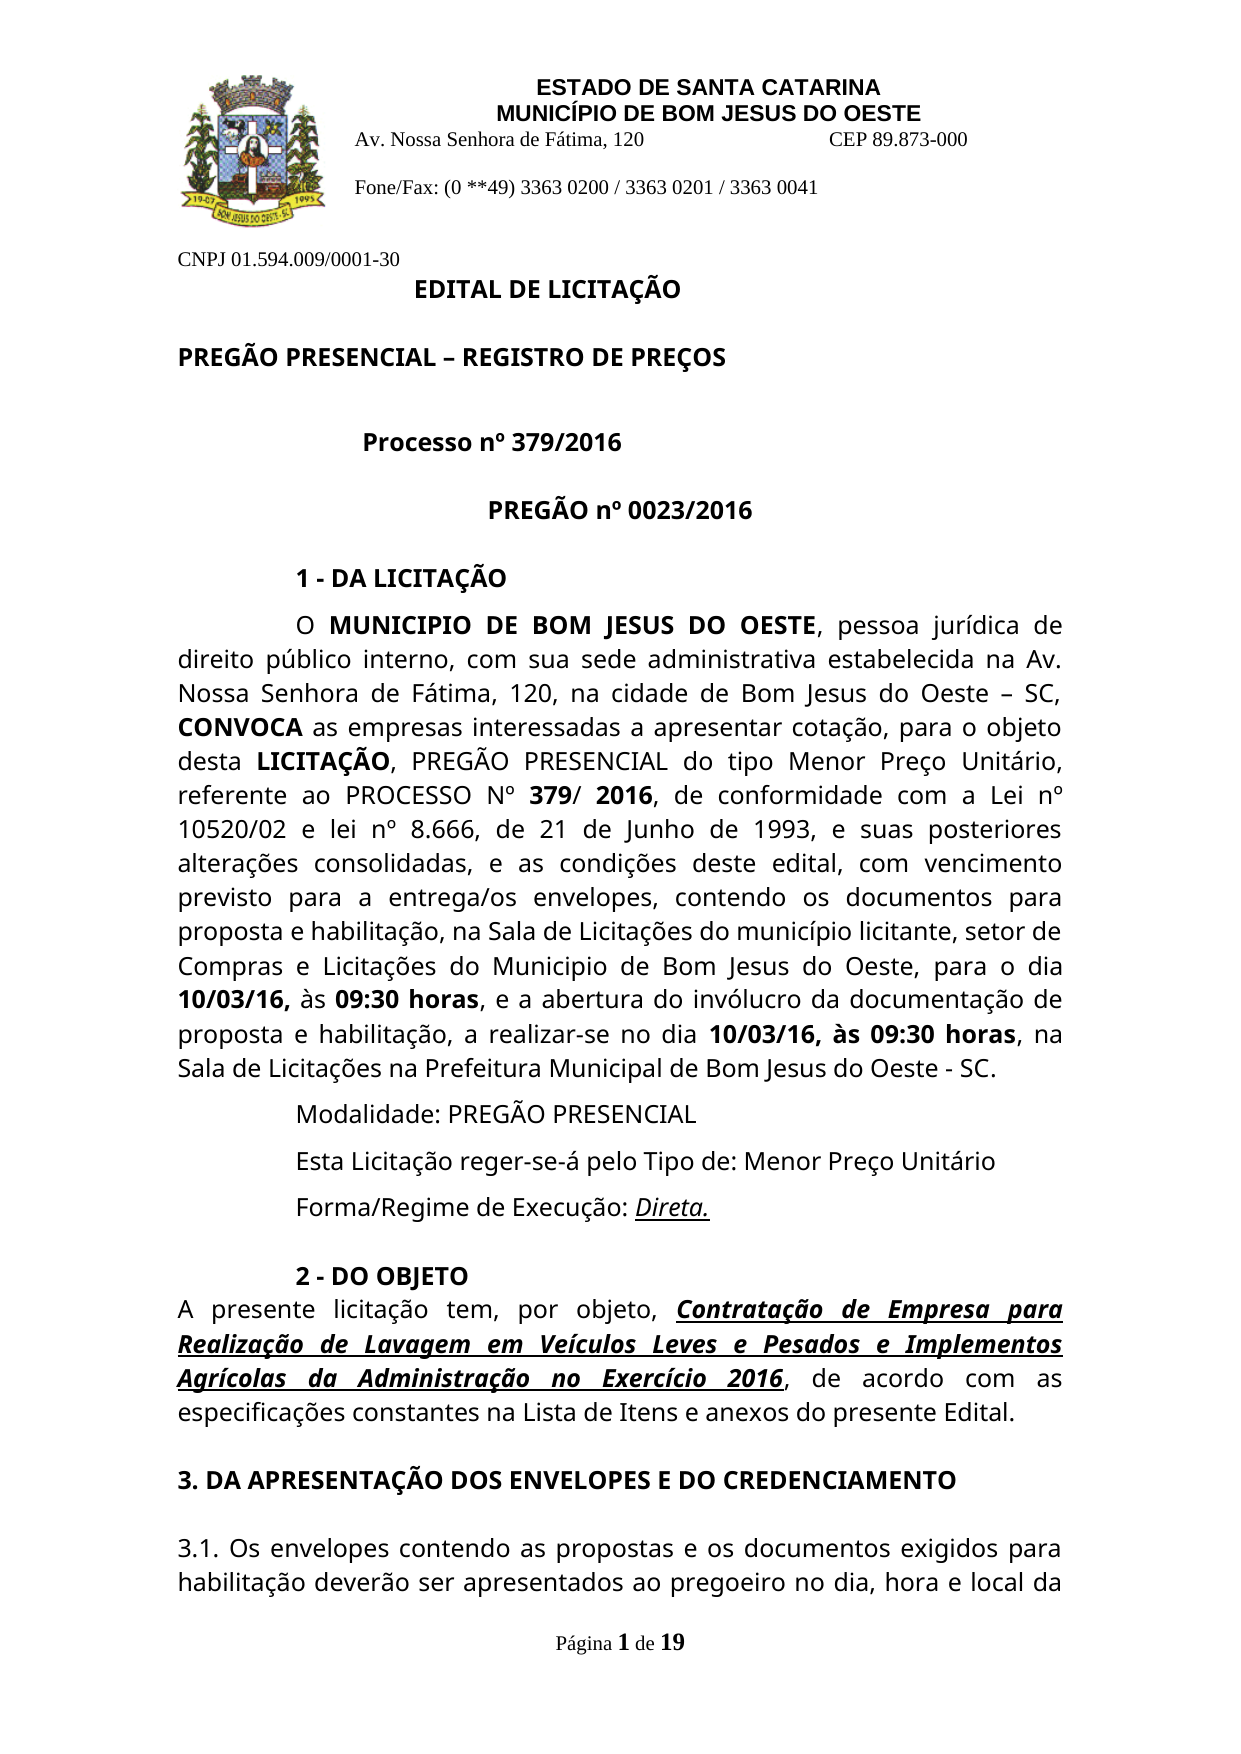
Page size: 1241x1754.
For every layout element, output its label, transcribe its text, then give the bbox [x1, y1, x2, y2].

text A presente licitação tem, por objeto, Contratação de Empresa para Realização de Lavagem em Veículos Leves e Pesados e Implementos Agrícolas da Administração no Exercício 2016, de acordo com as especificações constantes na Lista de Itens e anexos do presente Edital. [177, 1356, 1063, 1428]
text 2 - DO OBJETO [177, 1258, 1063, 1292]
picture [177, 73, 330, 231]
text 1 - DA LICITAÇÃO [177, 561, 1063, 595]
text EDITAL DE LICITAÇÃO [177, 271, 1063, 306]
text PREGÃO PRESENCIAL – REGISTRO DE PREÇOS [177, 339, 1063, 374]
text PREGÃO nº 0023/2016 [177, 493, 1063, 527]
text Esta Licitação reger-se-á pelo Tipo de: Menor Preço Unitário [177, 1143, 1063, 1177]
text A presente licitação tem, por objeto, Contratação de Empresa para Realização de Lavagem em Veículos Leves e Pesados e Implementos Agrícolas da Administração no Exercício 2016, de acordo com as especificações constantes na Lista de Itens e anexos do presente Edital. [177, 1292, 1063, 1355]
text Modalidade: PREGÃO PRESENCIAL [177, 1097, 1063, 1131]
text O MUNICIPIO DE BOM JESUS DO OESTE, pessoa jurídica de direito público interno, com sua sede administrativa estabelecida na Av. Nossa Senhora de Fátima, 120, na cidade de Bom Jesus do Oeste – SC, CONVOCA as empresas interessadas a apresentar cotação, para o objeto desta LICITAÇÃO, PREGÃO PRESENCIAL do tipo Menor Preço Unitário, referente ao processo nº 379/ 2016, de conformidade com a Lei nº 10520/02 e lei nº 8.666, de 21 de Junho de 1993, e suas posteriores alterações consolidadas, e as condições deste edital, com vencimento previsto para a entrega/os envelopes, contendo os documentos para proposta e habilitação, na Sala de Licitações do município licitante, setor de Compras e Licitações do Municipio de Bom Jesus do Oeste, para o dia 10/03/16, às 09:30 horas, e a abertura do invólucro da documentação de proposta e habilitação, a realizar-se no dia 10/03/16, às 09:30 horas, na Sala de Licitações na Prefeitura Municipal de Bom Jesus do Oeste - SC. [177, 607, 1063, 1084]
text Processo nº 379/2016 [177, 425, 1063, 459]
text Forma/Regime de Execução: Direta. [177, 1190, 1063, 1224]
text 3. DA APRESENTAÇÃO DOS ENVELOPES E DO CREDENCIAMENTO [177, 1462, 1063, 1497]
